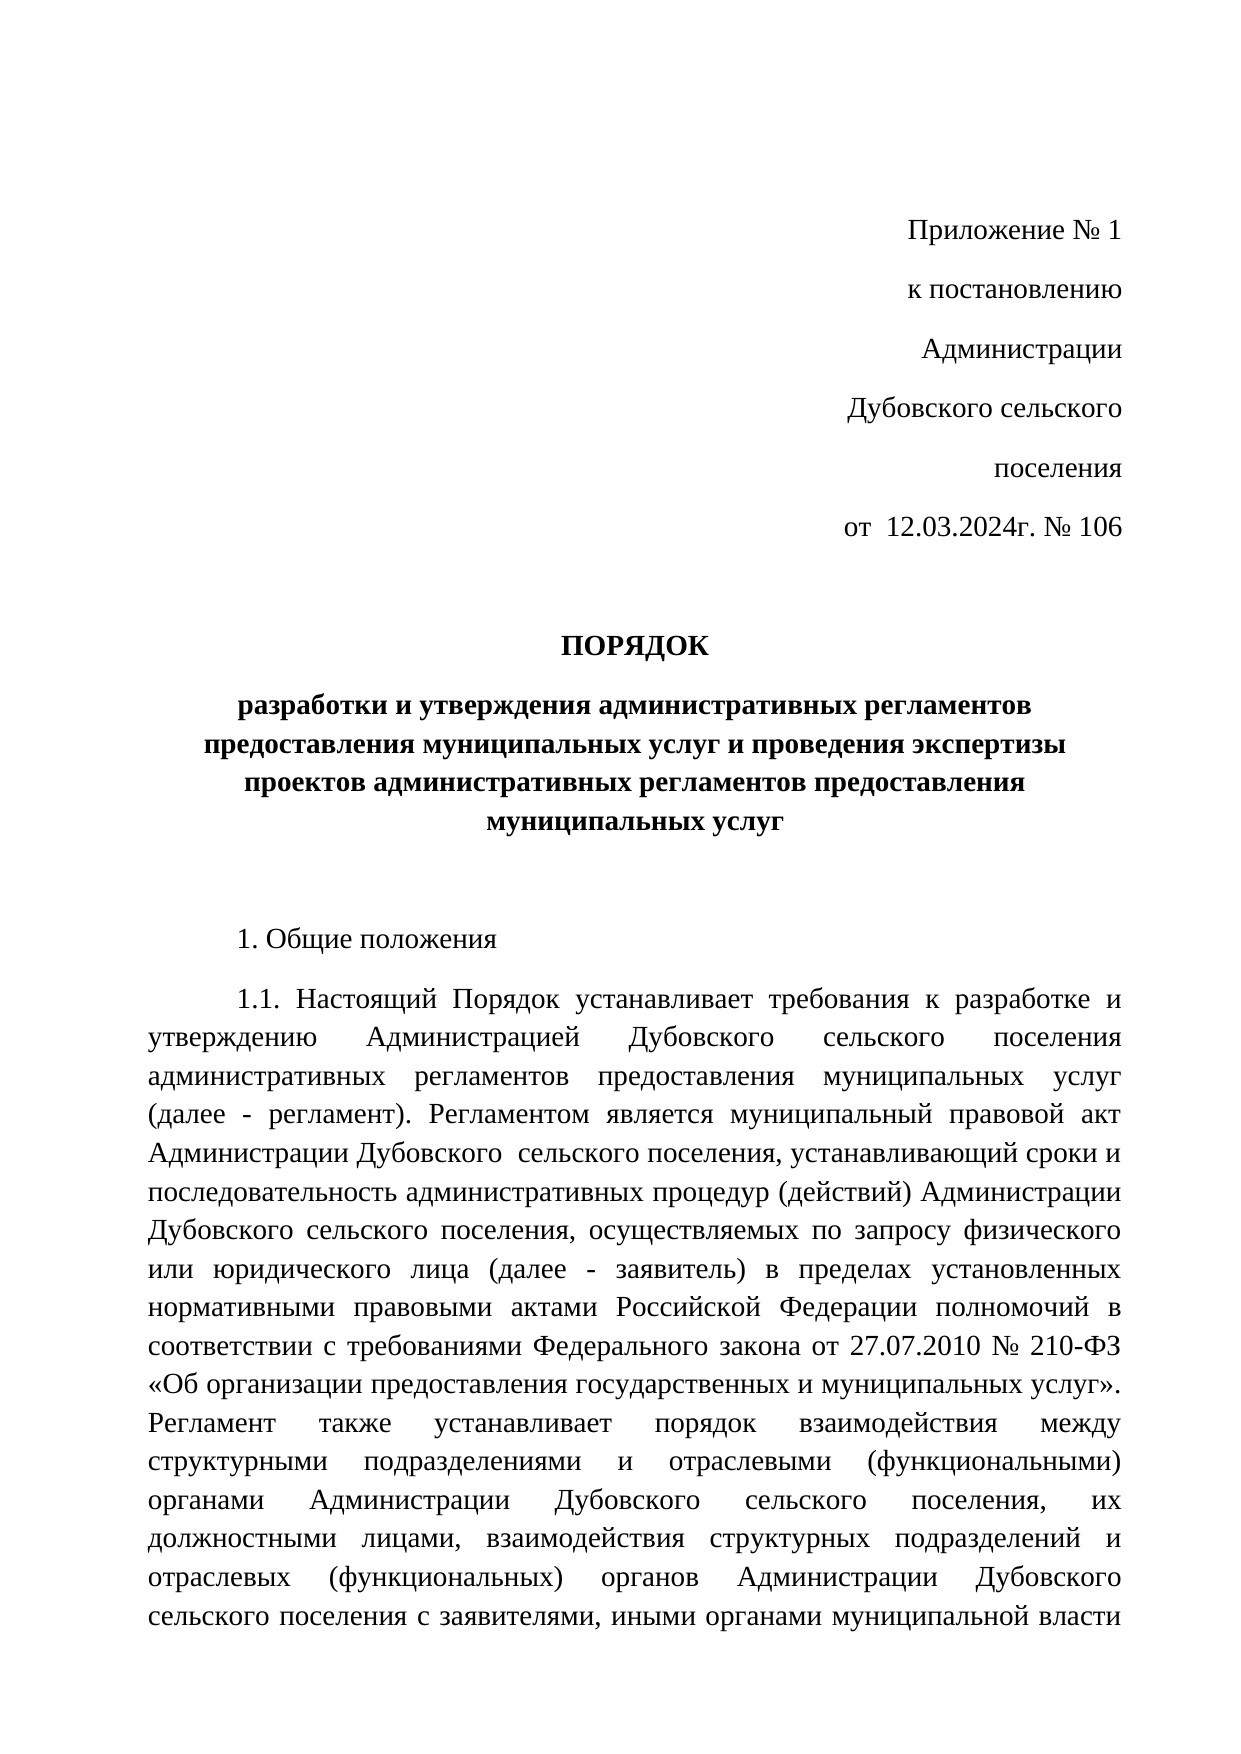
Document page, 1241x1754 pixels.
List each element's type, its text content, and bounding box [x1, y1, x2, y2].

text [148, 981, 1122, 1631]
text 1. Общие положения [148, 922, 1122, 955]
text от 12.03.2024г. № 106 [148, 509, 1122, 543]
text ПОРЯДОК [148, 628, 1122, 661]
text Приложение № 1 [148, 212, 1122, 246]
text к постановлению [148, 272, 1122, 305]
text Дубовского сельского [148, 390, 1122, 424]
text Администрации [148, 331, 1122, 364]
text разработки и утверждения административных регламентов предоставления муниципальных услуг и проведения экспертизы проектов административных регламентов предоставления муниципальных услуг [148, 687, 1122, 836]
text поселения [148, 450, 1122, 483]
